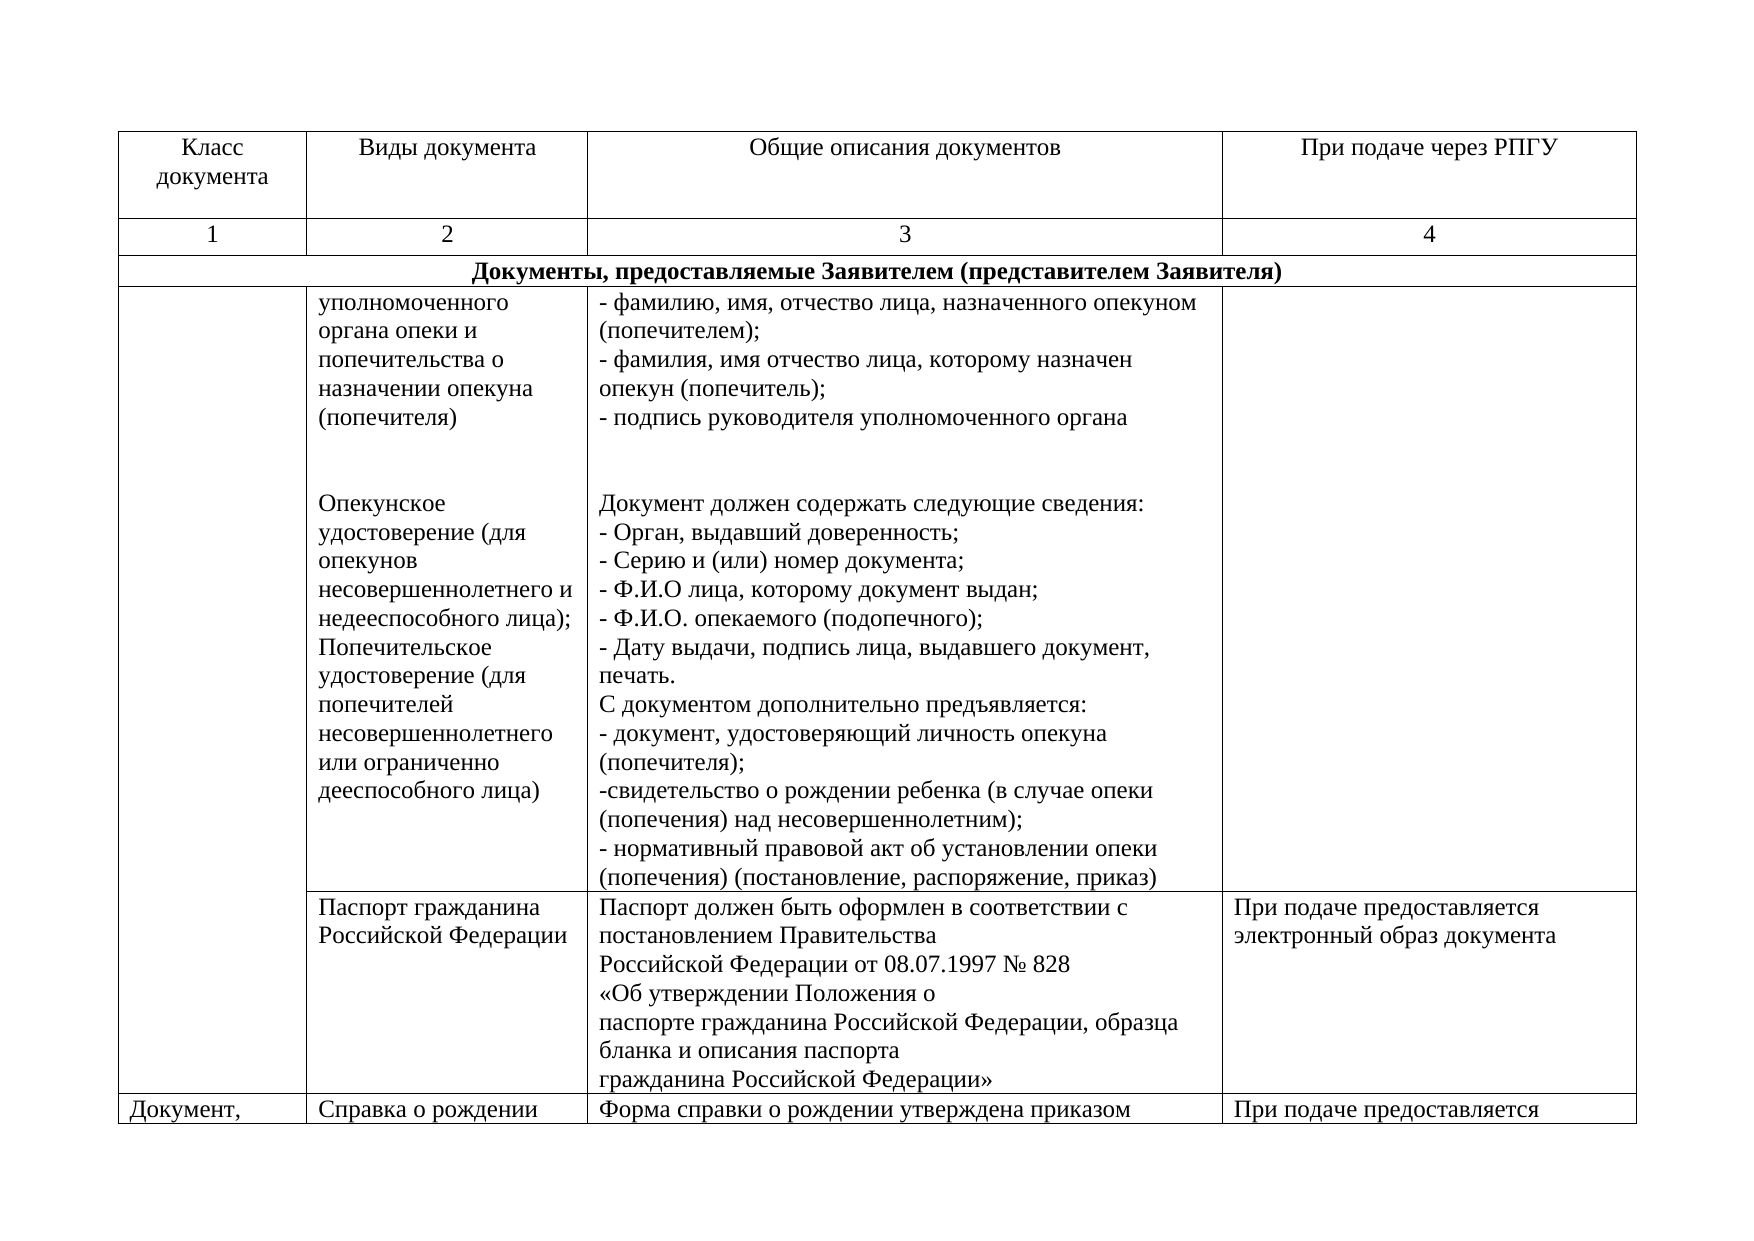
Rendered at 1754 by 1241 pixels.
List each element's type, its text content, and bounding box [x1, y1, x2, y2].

table_cell Паспорт должен быть оформлен в соответствии с постановлением Правительства Российской Федерации от 08.07.1997 № 828 «Об утверждении Положения о паспорте гражданина Российской Федерации, образца бланка и описания паспорта гражданина Российской Федерации» [588, 892, 1222, 1093]
table_cell 3 [588, 219, 1222, 255]
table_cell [1223, 287, 1636, 891]
table_header При подаче через РПГУ [1223, 132, 1636, 218]
table_header Виды документа [307, 132, 587, 218]
table_cell 4 [1223, 219, 1636, 255]
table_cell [1223, 1094, 1636, 1123]
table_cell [307, 287, 587, 891]
table_cell Документы, предоставляемые Заявителем (представителем Заявителя) [119, 256, 1636, 286]
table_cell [119, 1094, 306, 1123]
table_cell 1 [119, 219, 306, 255]
table_cell Паспорт гражданина Российской Федерации [307, 892, 587, 1093]
table_cell 2 [307, 219, 587, 255]
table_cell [588, 287, 1222, 891]
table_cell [588, 1094, 1222, 1123]
table_header Общие описания документов [588, 132, 1222, 218]
table_header Класс документа [119, 132, 306, 218]
table_cell При подаче предоставляется электронный образ документа [1223, 892, 1636, 1093]
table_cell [307, 1094, 587, 1123]
